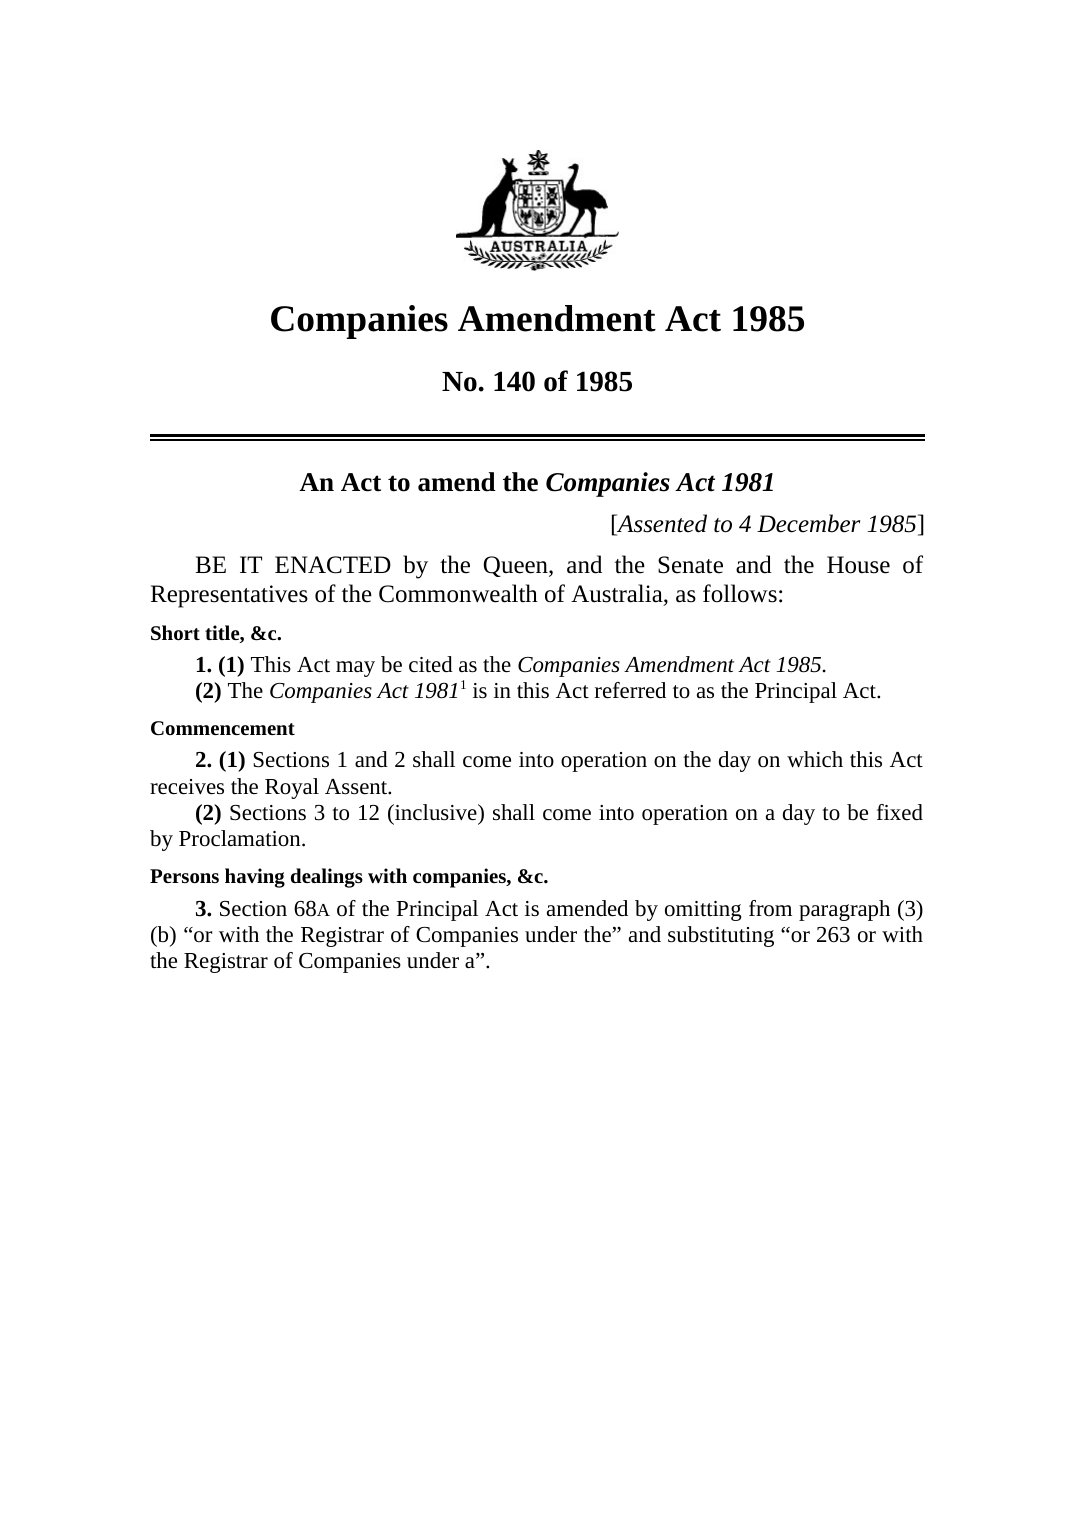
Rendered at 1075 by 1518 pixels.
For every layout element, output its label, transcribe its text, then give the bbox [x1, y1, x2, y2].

text An Act to amend the Companies Act 1981 [150, 466, 925, 497]
text (2) Sections 3 to 12 (inclusive) shall come into operation on a day to be fixed by Proclamation. [150, 799, 925, 852]
text 2. (1) Sections 1 and 2 shall come into operation on the day on which this Act receives the Royal Assent. [150, 746, 925, 799]
text Persons having dealings with companies, &c. [150, 864, 925, 888]
text No. 140 of 1985 [150, 364, 925, 398]
text Commencement [150, 716, 925, 740]
text [Assented to 4 December 1985] [150, 509, 925, 538]
text Short title, &c. [150, 621, 925, 644]
picture [456, 150, 619, 271]
text 3. Section 68a of the Principal Act is amended by omitting from paragraph (3) (b) “or with the Registrar of Companies under the” and substituting “or 263 or with the Registrar of Companies under a”. [150, 894, 925, 974]
text (2) The Companies Act 19811 is in this Act referred to as the Principal Act. [150, 677, 925, 703]
text Companies Amendment Act 1985 [150, 296, 925, 339]
text BE IT ENACTED by the Queen, and the Senate and the House of Representatives of the Commonwealth of Australia, as follows: [150, 551, 925, 608]
text 1. (1) This Act may be cited as the Companies Amendment Act 1985. [150, 651, 925, 677]
